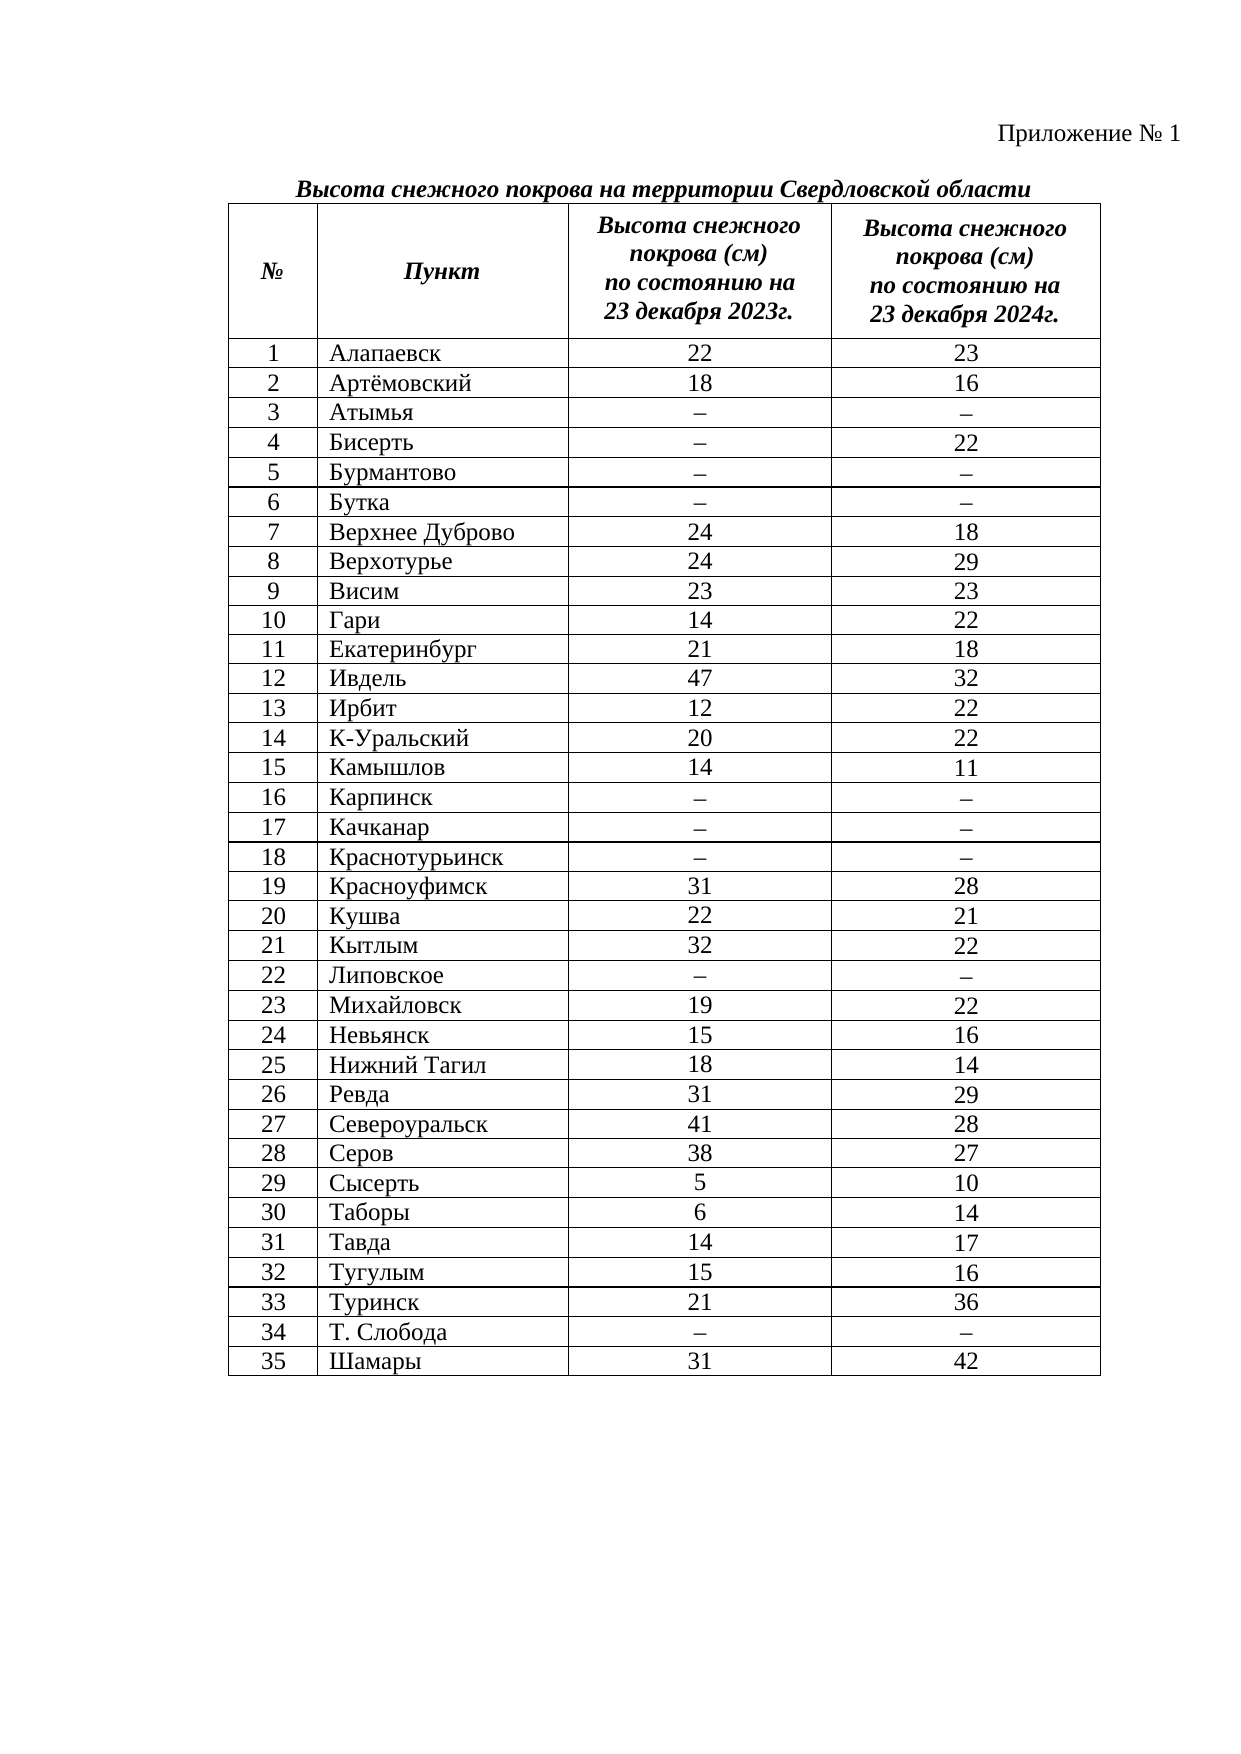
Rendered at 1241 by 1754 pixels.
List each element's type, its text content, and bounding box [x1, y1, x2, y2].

table_cell 21 [229, 931, 317, 960]
table_cell 24 [569, 517, 831, 546]
table_cell 12 [229, 664, 317, 692]
table_cell 31 [569, 1347, 831, 1375]
table_cell Висим [318, 577, 568, 605]
table_cell Североуральск [318, 1110, 568, 1138]
table_cell 27 [832, 1139, 1100, 1167]
table_cell – [832, 783, 1100, 812]
table_cell Атымья [318, 398, 568, 427]
table_cell 23 [569, 577, 831, 605]
table_cell – [832, 813, 1100, 841]
table_cell 35 [229, 1347, 317, 1375]
text Приложение № 1 [148, 118, 1181, 147]
table_cell – [569, 1317, 831, 1346]
table_cell 14 [569, 753, 831, 782]
table_cell 5 [569, 1168, 831, 1197]
table_cell 17 [832, 1228, 1100, 1257]
table_cell Туринск [318, 1288, 568, 1316]
table_cell 25 [229, 1050, 317, 1079]
table_cell 11 [229, 635, 317, 663]
table_cell 23 [229, 991, 317, 1019]
table_cell 22 [569, 339, 831, 367]
table_cell 15 [569, 1021, 831, 1049]
table_cell 15 [229, 753, 317, 782]
table_cell 14 [229, 723, 317, 752]
table_cell Артёмовский [318, 368, 568, 397]
table_cell К-Уральский [318, 723, 568, 752]
table_cell 18 [569, 368, 831, 397]
table_cell 32 [229, 1258, 317, 1286]
table_cell 17 [229, 813, 317, 841]
table_cell 20 [229, 901, 317, 930]
table_cell 22 [832, 428, 1100, 457]
table_cell Кушва [318, 901, 568, 930]
table_cell 9 [229, 577, 317, 605]
table_cell Таборы [318, 1198, 568, 1227]
table_header Высота снежного покрова (см) по состоянию на 23 декабря 2023г. [569, 204, 831, 337]
table_cell 31 [229, 1228, 317, 1257]
table_cell 22 [832, 694, 1100, 722]
table_cell 47 [569, 664, 831, 692]
table_cell 19 [569, 991, 831, 1019]
table_cell 15 [569, 1258, 831, 1286]
table_cell – [832, 488, 1100, 516]
table_cell 12 [569, 694, 831, 722]
table_cell Ивдель [318, 664, 568, 692]
table_cell Шамары [318, 1347, 568, 1375]
table_cell Камышлов [318, 753, 568, 782]
table_cell 21 [569, 635, 831, 663]
table_cell 18 [832, 635, 1100, 663]
table_cell – [569, 843, 831, 871]
table_cell 22 [832, 606, 1100, 634]
table_cell 29 [229, 1168, 317, 1197]
table_cell 32 [569, 931, 831, 960]
table_cell Невьянск [318, 1021, 568, 1049]
table_cell Карпинск [318, 783, 568, 812]
table_cell – [569, 428, 831, 457]
table_cell 23 [832, 577, 1100, 605]
table_cell Тавда [318, 1228, 568, 1257]
table_cell 14 [569, 606, 831, 634]
table_cell 11 [832, 753, 1100, 782]
table_cell – [832, 458, 1100, 486]
table_cell 22 [832, 931, 1100, 960]
text Высота снежного покрова на территории Свердловской области [148, 175, 1181, 203]
table_cell 24 [229, 1021, 317, 1049]
table_cell Кытлым [318, 931, 568, 960]
table_cell 22 [832, 991, 1100, 1019]
table_cell 31 [569, 872, 831, 900]
table_cell 20 [569, 723, 831, 752]
table_cell Красноуфимск [318, 872, 568, 900]
table_cell – [832, 1317, 1100, 1346]
table_cell 13 [229, 694, 317, 722]
table_cell 8 [229, 547, 317, 576]
table_cell 22 [229, 961, 317, 990]
table_cell 16 [229, 783, 317, 812]
table_cell Нижний Тагил [318, 1050, 568, 1079]
table_cell 34 [229, 1317, 317, 1346]
table_cell Михайловск [318, 991, 568, 1019]
table_cell Серов [318, 1139, 568, 1167]
table_cell 36 [832, 1288, 1100, 1316]
table_cell 14 [832, 1198, 1100, 1227]
table_cell 2 [229, 368, 317, 397]
table_cell 28 [229, 1139, 317, 1167]
table_header № [229, 204, 317, 337]
table_cell 10 [832, 1168, 1100, 1197]
table_cell 5 [229, 458, 317, 486]
table_cell – [832, 961, 1100, 990]
table_cell 27 [229, 1110, 317, 1138]
table_cell 41 [569, 1110, 831, 1138]
table_cell 23 [832, 339, 1100, 367]
table_cell 18 [832, 517, 1100, 546]
table_cell – [569, 458, 831, 486]
table_cell 21 [569, 1288, 831, 1316]
table_cell Липовское [318, 961, 568, 990]
table_cell – [569, 813, 831, 841]
table_cell 16 [832, 368, 1100, 397]
table_cell 22 [832, 723, 1100, 752]
table_cell Гари [318, 606, 568, 634]
table_cell – [832, 843, 1100, 871]
table_cell 28 [832, 872, 1100, 900]
table_cell Бисерть [318, 428, 568, 457]
table_cell 14 [832, 1050, 1100, 1079]
table_cell 3 [229, 398, 317, 427]
table_cell Верхотурье [318, 547, 568, 576]
table_cell 21 [832, 901, 1100, 930]
table_cell Сысерть [318, 1168, 568, 1197]
table_cell 31 [569, 1080, 831, 1109]
table_cell 6 [569, 1198, 831, 1227]
table_cell Ирбит [318, 694, 568, 722]
table_cell Тугулым [318, 1258, 568, 1286]
table_cell 16 [832, 1258, 1100, 1286]
table_cell 30 [229, 1198, 317, 1227]
table_cell 33 [229, 1288, 317, 1316]
table_cell 22 [569, 901, 831, 930]
table_cell 29 [832, 547, 1100, 576]
table_cell 32 [832, 664, 1100, 692]
table_cell 42 [832, 1347, 1100, 1375]
table_cell Т. Слобода [318, 1317, 568, 1346]
table_cell 1 [229, 339, 317, 367]
table_cell 28 [832, 1110, 1100, 1138]
table_cell Верхнее Дуброво [318, 517, 568, 546]
table_cell Краснотурьинск [318, 843, 568, 871]
table_cell 10 [229, 606, 317, 634]
table_cell – [569, 398, 831, 427]
table_cell – [569, 783, 831, 812]
table_cell Ревда [318, 1080, 568, 1109]
table_cell 19 [229, 872, 317, 900]
table_cell 7 [229, 517, 317, 546]
table_cell Качканар [318, 813, 568, 841]
table_cell Алапаевск [318, 339, 568, 367]
table_cell 18 [569, 1050, 831, 1079]
table_cell 38 [569, 1139, 831, 1167]
table_cell Бутка [318, 488, 568, 516]
table_header Пункт [318, 204, 568, 337]
table_header Высота снежного покрова (см) по состоянию на 23 декабря 2024г. [832, 204, 1100, 337]
table_cell – [832, 398, 1100, 427]
table_cell – [569, 961, 831, 990]
table_cell 14 [569, 1228, 831, 1257]
table_cell – [569, 488, 831, 516]
table_cell 26 [229, 1080, 317, 1109]
table_cell 4 [229, 428, 317, 457]
table_cell 6 [229, 488, 317, 516]
table_cell 18 [229, 843, 317, 871]
table_cell Бурмантово [318, 458, 568, 486]
table_cell 16 [832, 1021, 1100, 1049]
table_cell 29 [832, 1080, 1100, 1109]
table_cell 24 [569, 547, 831, 576]
table_cell Екатеринбург [318, 635, 568, 663]
